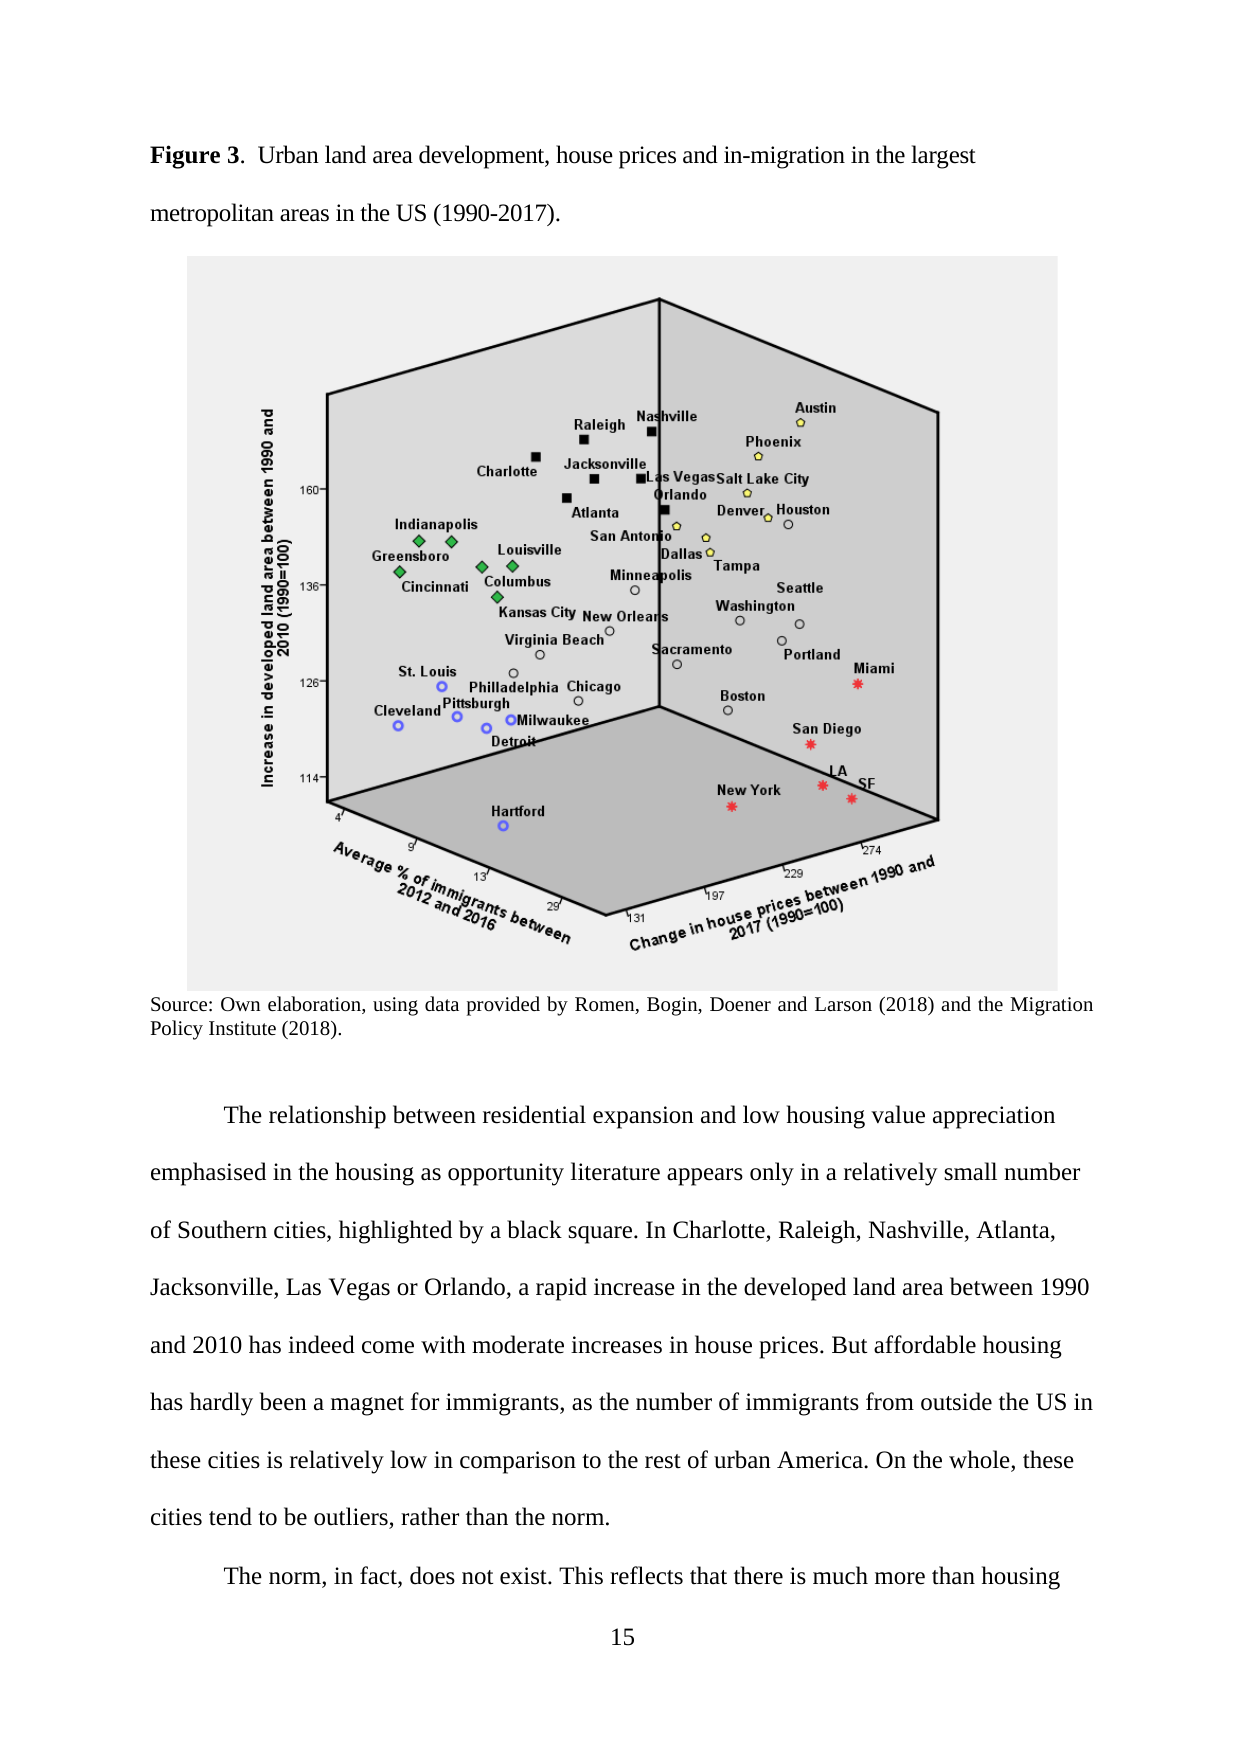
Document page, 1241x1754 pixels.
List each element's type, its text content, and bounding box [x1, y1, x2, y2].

picture [187, 256, 1058, 991]
text Source: Own elaboration, using data provided by Romen, Bogin, Doener and Larson (2018) and the Migration Policy Institute (2018). [150, 992, 1095, 1040]
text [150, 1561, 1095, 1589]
text Figure 3. Urban land area development, house prices and in-migration in the largest metropolitan areas in the US (1990-2017). [150, 141, 1095, 227]
text The relationship between residential expansion and low housing value appreciation emphasised in the housing as opportunity literature appears only in a relatively small number of Southern cities, highlighted by a black square. In Charlotte, Raleigh, Nashville, Atlanta, Jacksonville, Las Vegas or Orlando, a rapid increase in the developed land area between 1990 and 2010 has indeed come with moderate increases in house prices. But affordable housing has hardly been a magnet for immigrants, as the number of immigrants from outside the US in these cities is relatively low in comparison to the rest of urban America. On the whole, these cities tend to be outliers, rather than the norm. [150, 1100, 1095, 1531]
